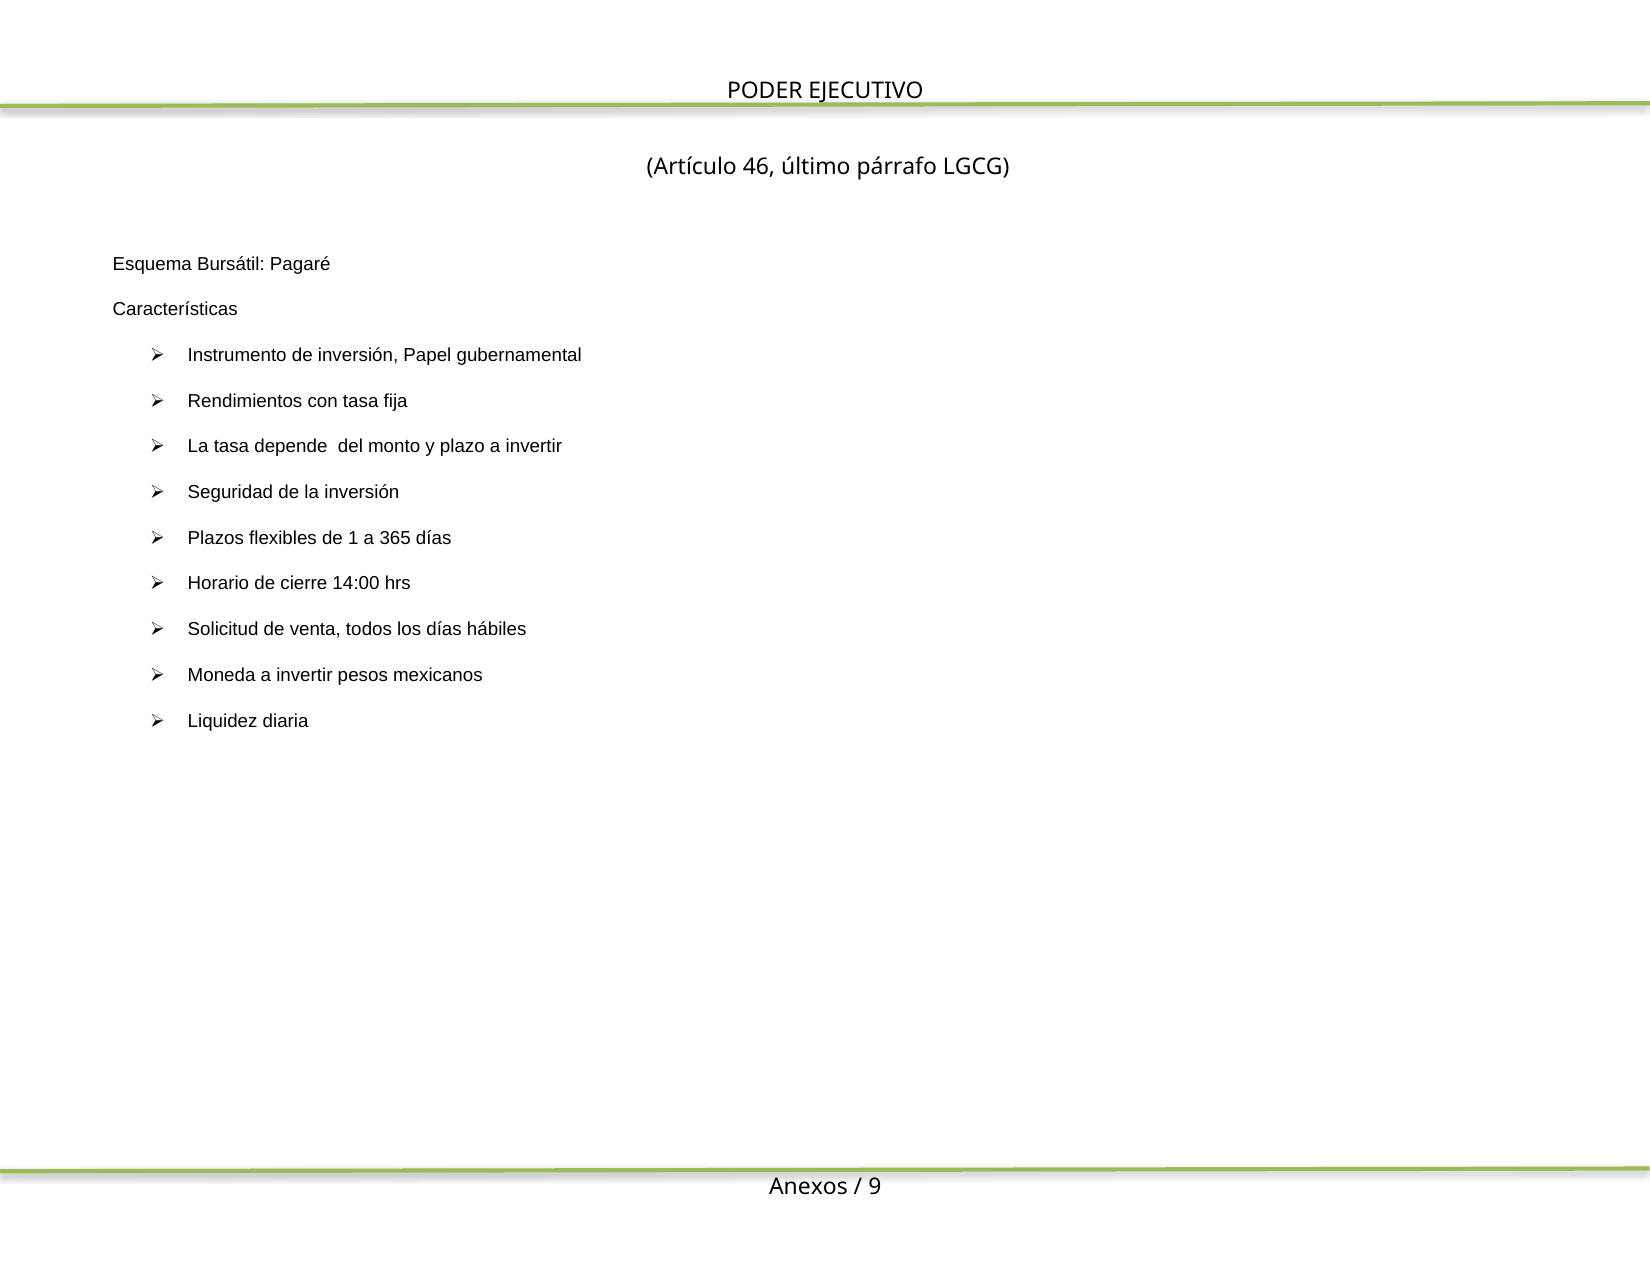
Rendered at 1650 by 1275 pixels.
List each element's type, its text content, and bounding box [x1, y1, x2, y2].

text (Artículo 46, último párrafo LGCG) [112, 150, 1537, 181]
list Seguridad de la inversión [150, 481, 1537, 502]
list Moneda a invertir pesos mexicanos [150, 664, 1537, 685]
list La tasa depende del monto y plazo a invertir [150, 435, 1537, 457]
list Solicitud de venta, todos los días hábiles [150, 618, 1537, 640]
list Horario de cierre 14:00 hrs [150, 572, 1537, 594]
list Liquidez diaria [150, 709, 1537, 731]
list Rendimientos con tasa fija [150, 389, 1537, 411]
text Esquema Bursátil: Pagaré [112, 252, 1537, 274]
list Instrumento de inversión, Papel gubernamental [150, 344, 1537, 365]
list Plazos flexibles de 1 a 365 días [150, 527, 1537, 548]
text Características [112, 298, 1537, 319]
